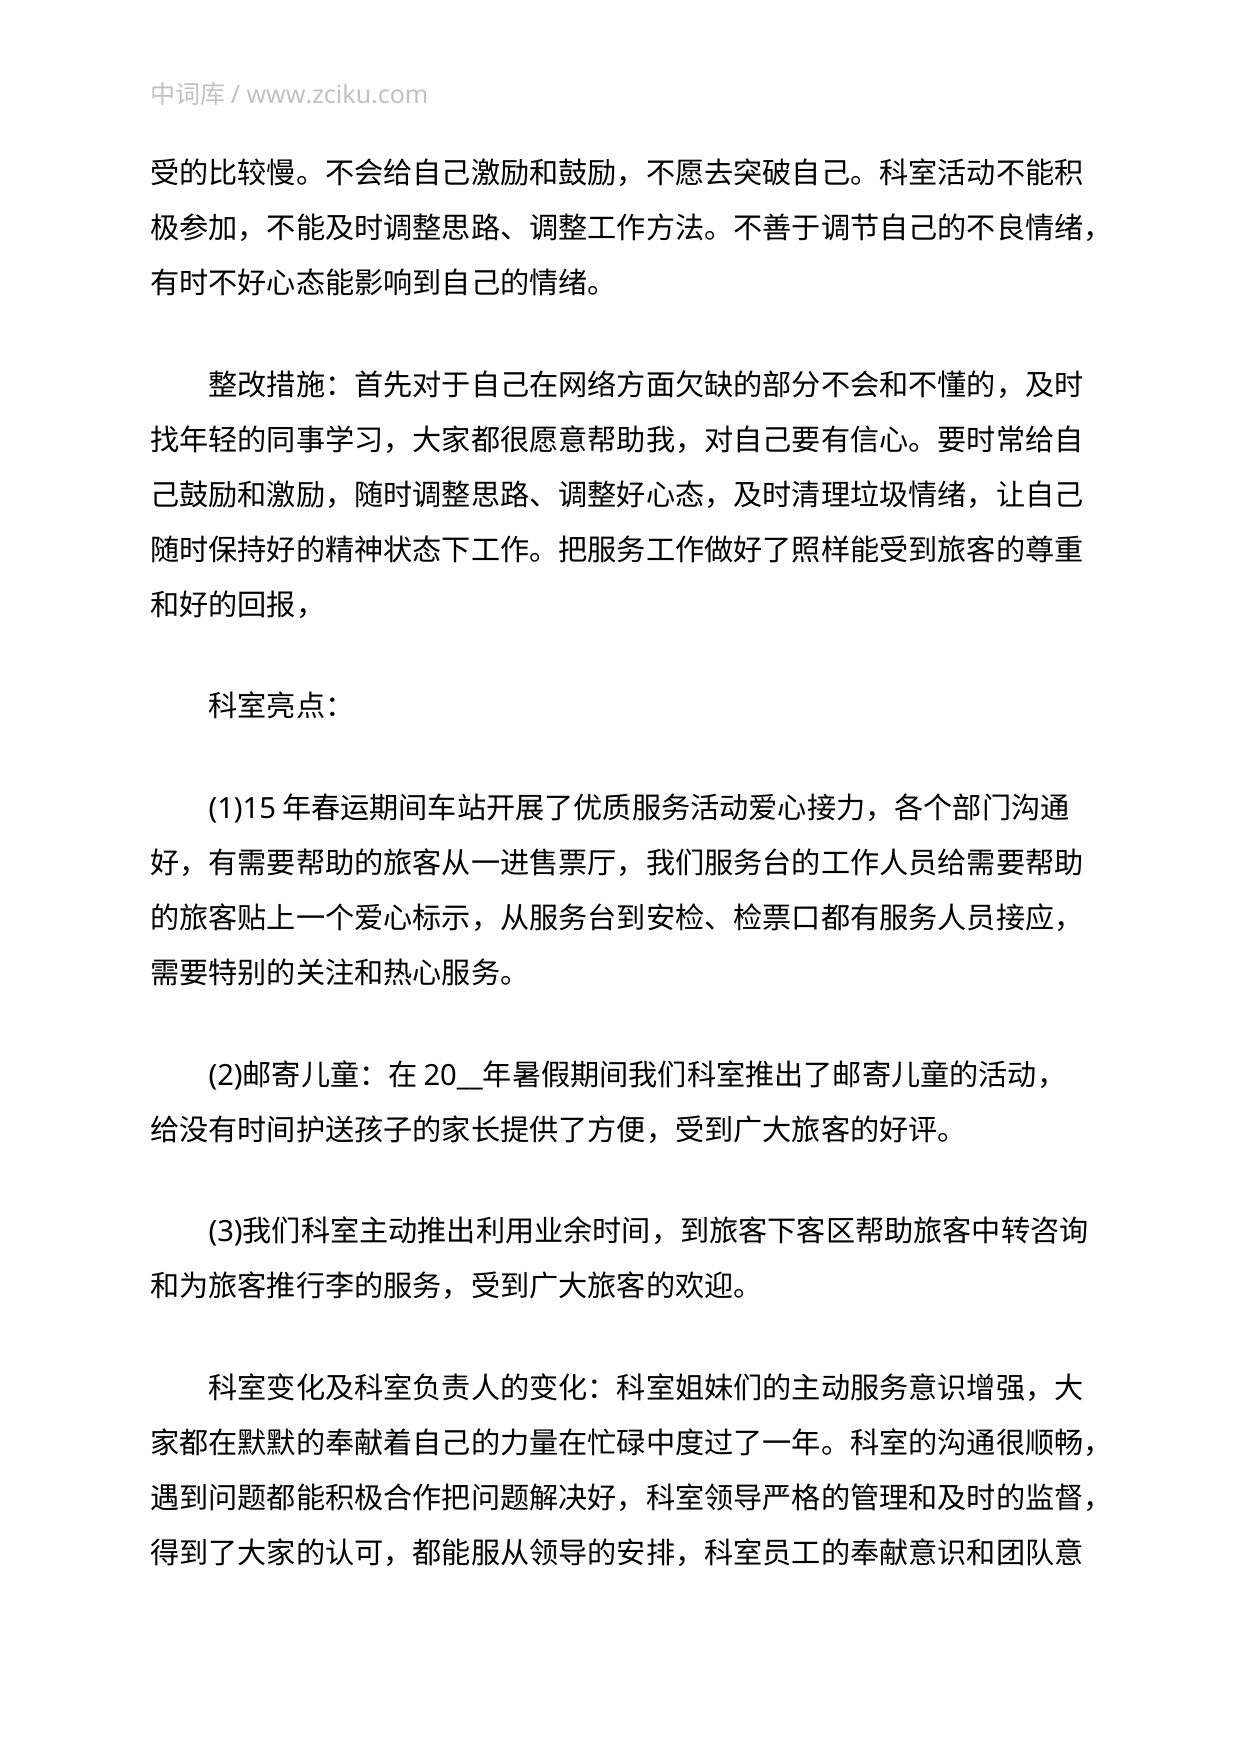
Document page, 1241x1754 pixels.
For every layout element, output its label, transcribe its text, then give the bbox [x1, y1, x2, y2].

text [150, 150, 1090, 302]
text (2)邮寄儿童：在20__年暑假期间我们科室推出了邮寄儿童的活动，给没有时间护送孩子的家长提供了方便，受到广大旅客的好评。 [150, 1051, 1090, 1148]
text (3)我们科室主动推出利用业余时间，到旅客下客区帮助旅客中转咨询和为旅客推行李的服务，受到广大旅客的欢迎。 [150, 1208, 1090, 1305]
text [150, 1365, 1090, 1572]
text 科室亮点： [150, 683, 1090, 725]
text 整改措施：首先对于自己在网络方面欠缺的部分不会和不懂的，及时找年轻的同事学习，大家都很愿意帮助我，对自己要有信心。要时常给自己鼓励和激励，随时调整思路、调整好心态，及时清理垃圾情绪，让自己随时保持好的精神状态下工作。把服务工作做好了照样能受到旅客的尊重和好的回报， [150, 362, 1090, 623]
text (1)15年春运期间车站开展了优质服务活动爱心接力，各个部门沟通好，有需要帮助的旅客从一进售票厅，我们服务台的工作人员给需要帮助的旅客贴上一个爱心标示，从服务台到安检、检票口都有服务人员接应，需要特别的关注和热心服务。 [150, 785, 1090, 992]
